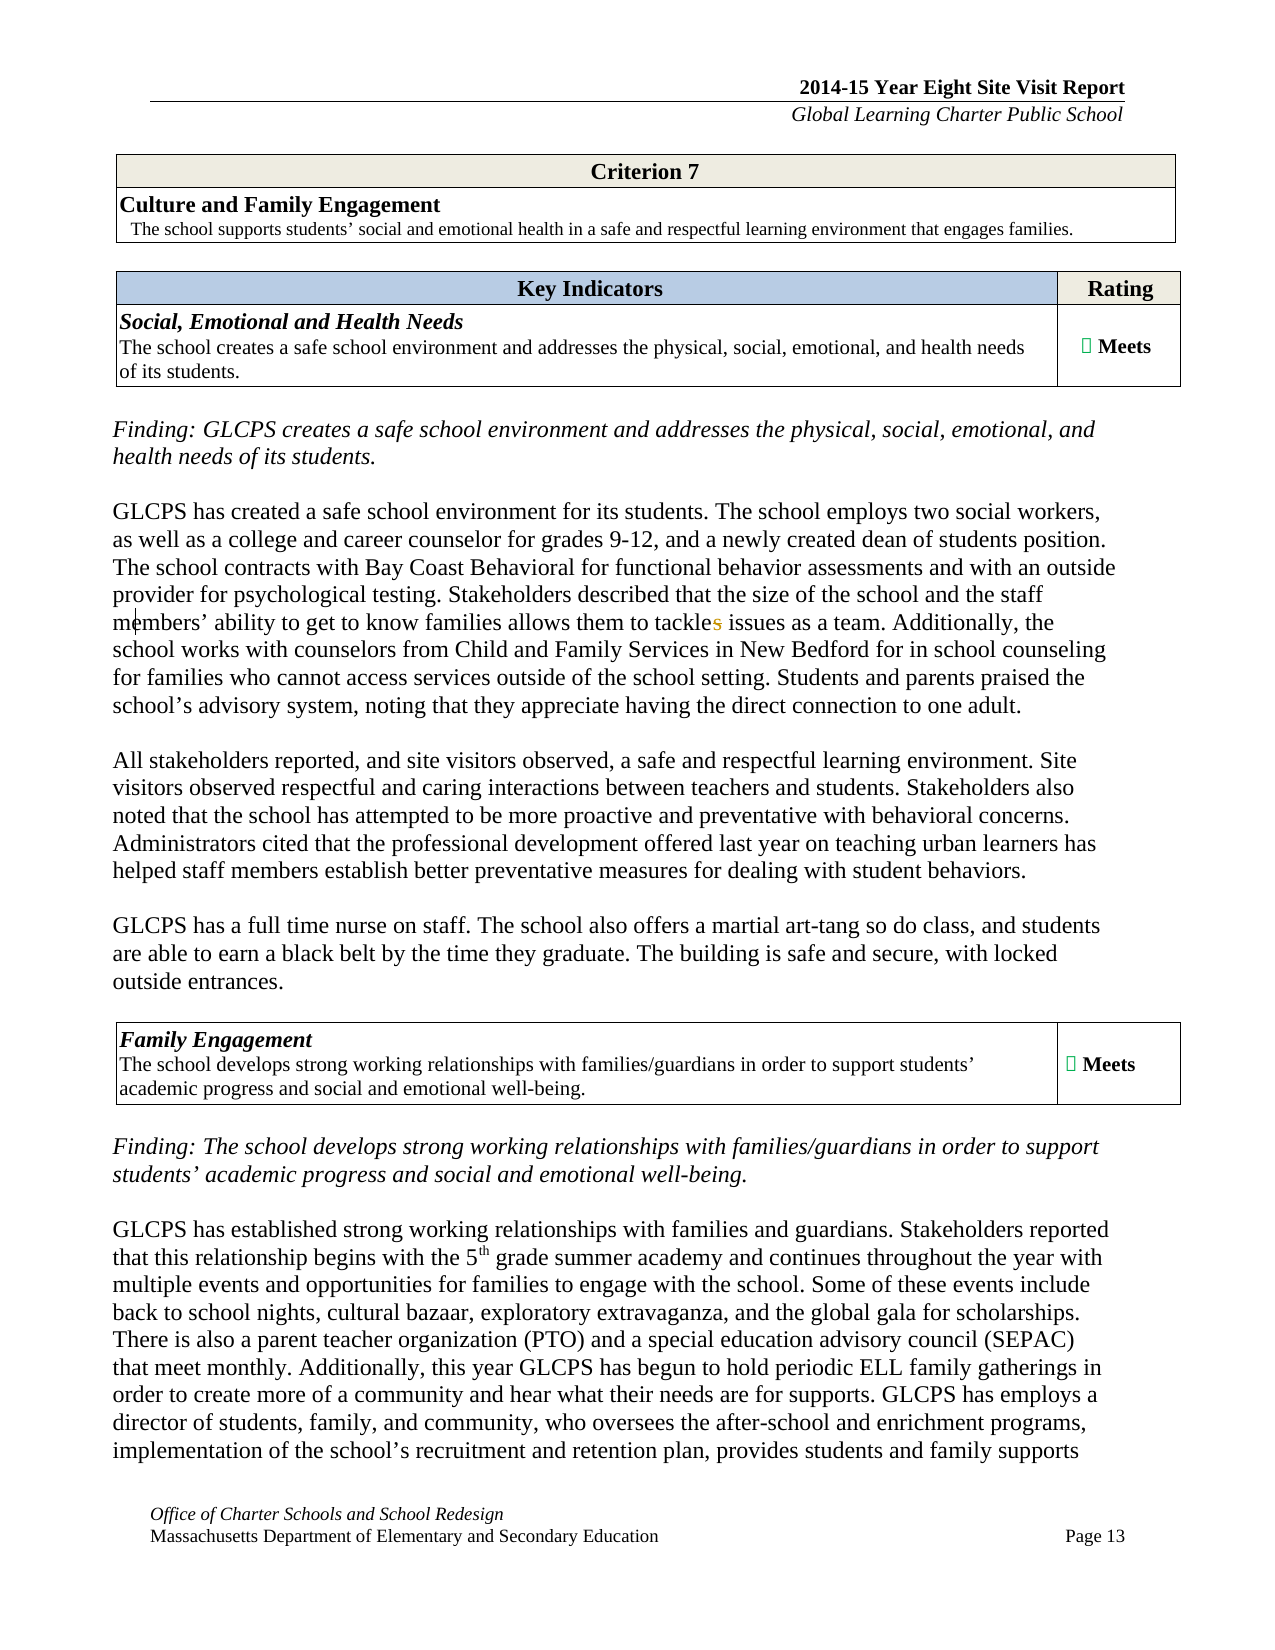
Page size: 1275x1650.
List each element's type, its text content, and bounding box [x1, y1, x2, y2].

table_header Family Engagement The school develops strong working relationships with families/guardians in order to support students’ academic progress and social and emotional well-being. [117, 1023, 1057, 1103]
table_header Criterion 7 [117, 155, 1175, 187]
table_cell  Meets [1058, 305, 1180, 386]
text Finding: GLCPS creates a safe school environment and addresses the physical, social, emotional, and health needs of its students. [112, 414, 1117, 470]
text GLCPS has created a safe school environment for its students. The school employs two social workers, as well as a college and career counselor for grades 9-12, and a newly created dean of students position. The school contracts with Bay Coast Behavioral for functional behavior assessments and with an outside provider for psychological testing. Stakeholders described that the size of the school and the staff members’ ability to get to know families allows them to tackle issues as a team. Additionally, the school works with counselors from Child and Family Services in New Bedford for in school counseling for families who cannot access services outside of the school setting. Students and parents praised the school’s advisory system, noting that they appreciate having the direct connection to one adult. [112, 497, 1117, 718]
text Finding: The school develops strong working relationships with families/guardians in order to support students’ academic progress and social and emotional well-being. [112, 1132, 1117, 1187]
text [112, 1215, 1117, 1463]
table_cell Social, Emotional and Health Needs The school creates a safe school environment and addresses the physical, social, emotional, and health needs of its students. [117, 305, 1057, 386]
table_header Rating [1058, 272, 1180, 304]
table_cell Culture and Family Engagement The school supports students’ social and emotional health in a safe and respectful learning environment that engages families. [117, 188, 1175, 242]
text All stakeholders reported, and site visitors observed, a safe and respectful learning environment. Site visitors observed respectful and caring interactions between teachers and students. Stakeholders also noted that the school has attempted to be more proactive and preventative with behavioral concerns. Administrators cited that the professional development offered last year on teaching urban learners has helped staff members establish better preventative measures for dealing with student behaviors. [112, 746, 1117, 884]
text GLCPS has a full time nurse on staff. The school also offers a martial art-tang so do class, and students are able to earn a black belt by the time they graduate. The building is safe and secure, with locked outside entrances. [112, 911, 1117, 994]
table_header Key Indicators [117, 272, 1057, 304]
table_header  Meets [1058, 1023, 1180, 1103]
